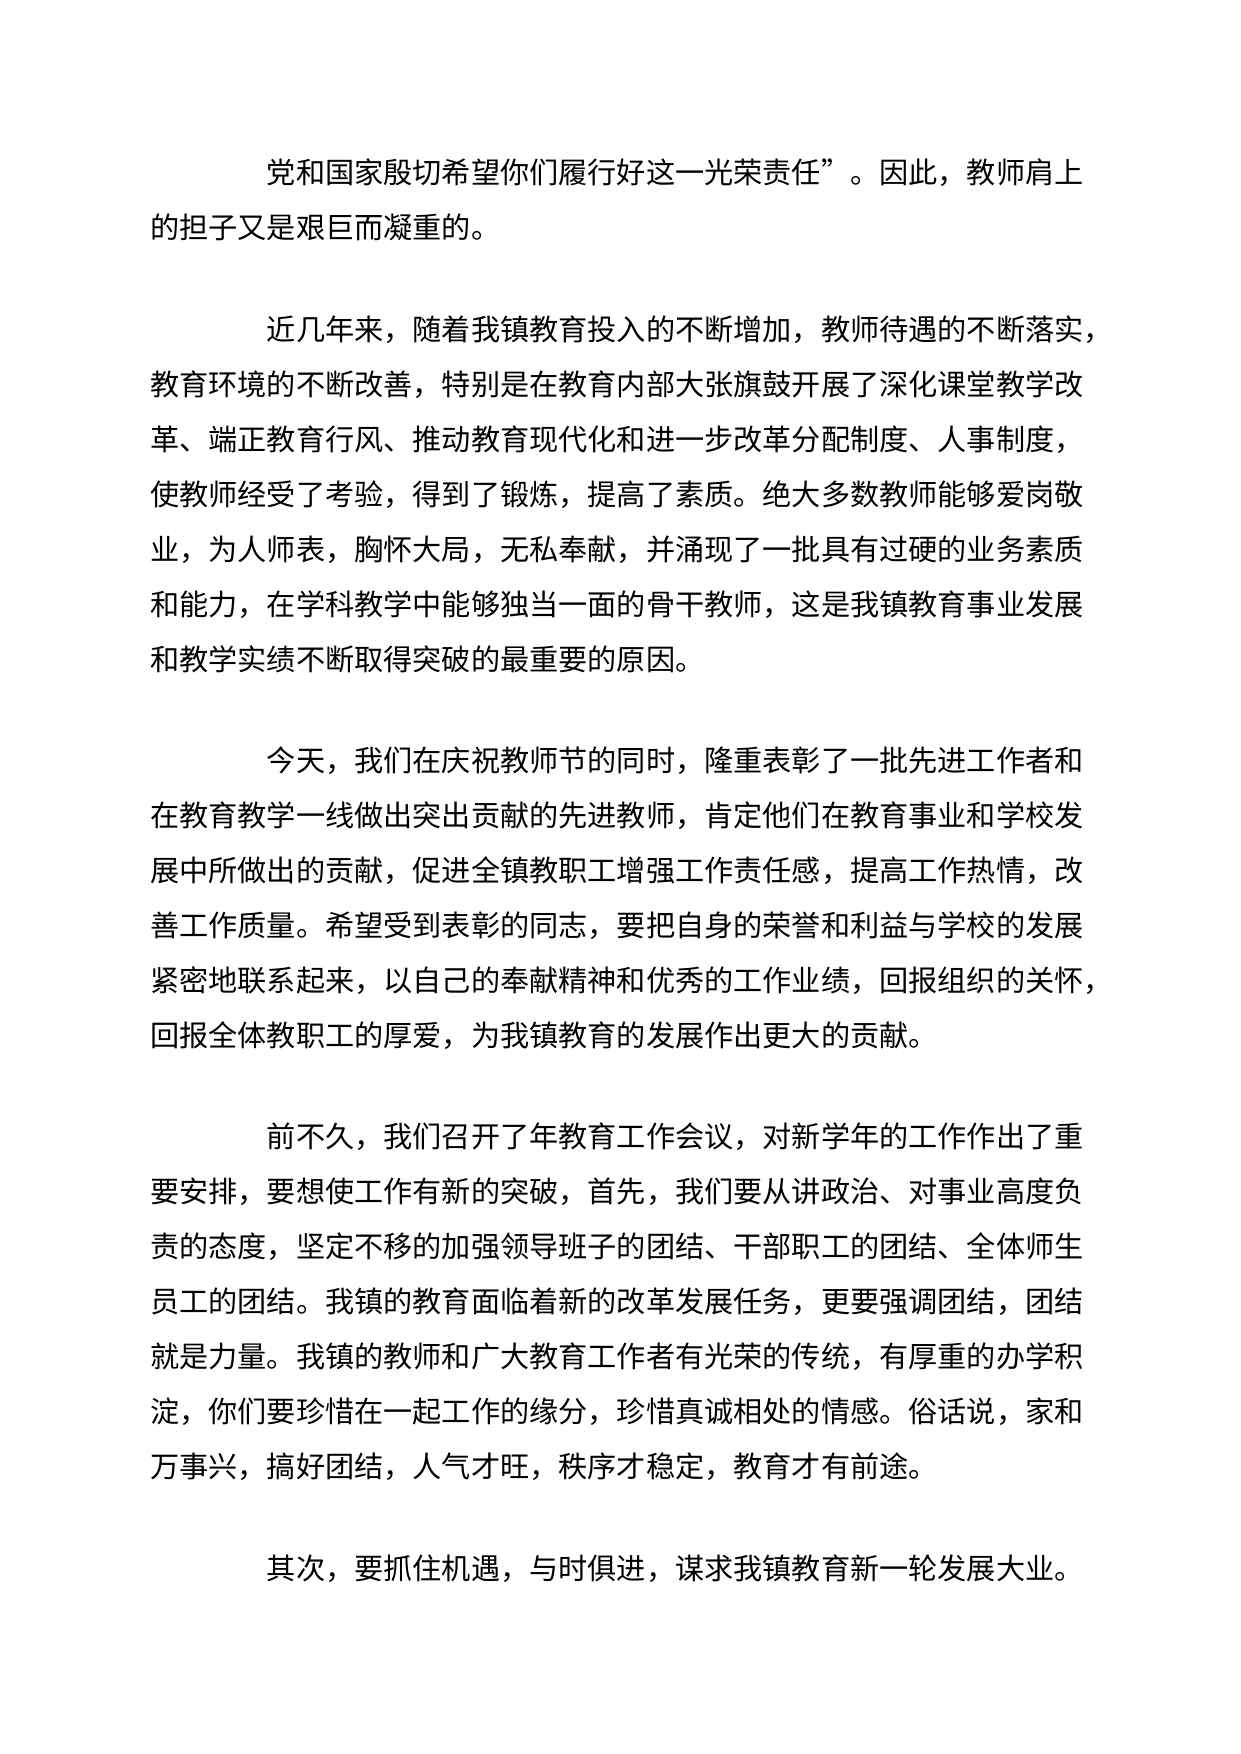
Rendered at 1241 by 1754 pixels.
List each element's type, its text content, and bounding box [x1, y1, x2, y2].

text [150, 1545, 1090, 1587]
text 党和国家殷切希望你们履行好这一光荣责任”。因此，教师肩上的担子又是艰巨而凝重的。 [150, 150, 1090, 247]
text 前不久，我们召开了年教育工作会议，对新学年的工作作出了重要安排，要想使工作有新的突破，首先，我们要从讲政治、对事业高度负责的态度，坚定不移的加强领导班子的团结、干部职工的团结、全体师生员工的团结。我镇的教育面临着新的改革发展任务，更要强调团结，团结就是力量。我镇的教师和广大教育工作者有光荣的传统，有厚重的办学积淀，你们要珍惜在一起工作的缘分，珍惜真诚相处的情感。俗话说，家和万事兴，搞好团结，人气才旺，秩序才稳定，教育才有前途。 [150, 1114, 1090, 1486]
text 今天，我们在庆祝教师节的同时，隆重表彰了一批先进工作者和在教育教学一线做出突出贡献的先进教师，肯定他们在教育事业和学校发展中所做出的贡献，促进全镇教职工增强工作责任感，提高工作热情，改善工作质量。希望受到表彰的同志，要把自身的荣誉和利益与学校的发展紧密地联系起来，以自己的奉献精神和优秀的工作业绩，回报组织的关怀，回报全体教职工的厚爱，为我镇教育的发展作出更大的贡献。 [150, 738, 1090, 1054]
text 近几年来，随着我镇教育投入的不断增加，教师待遇的不断落实，教育环境的不断改善，特别是在教育内部大张旗鼓开展了深化课堂教学改革、端正教育行风、推动教育现代化和进一步改革分配制度、人事制度，使教师经受了考验，得到了锻炼，提高了素质。绝大多数教师能够爱岗敬业，为人师表，胸怀大局，无私奉献，并涌现了一批具有过硬的业务素质和能力，在学科教学中能够独当一面的骨干教师，这是我镇教育事业发展和教学实绩不断取得突破的最重要的原因。 [150, 307, 1090, 678]
